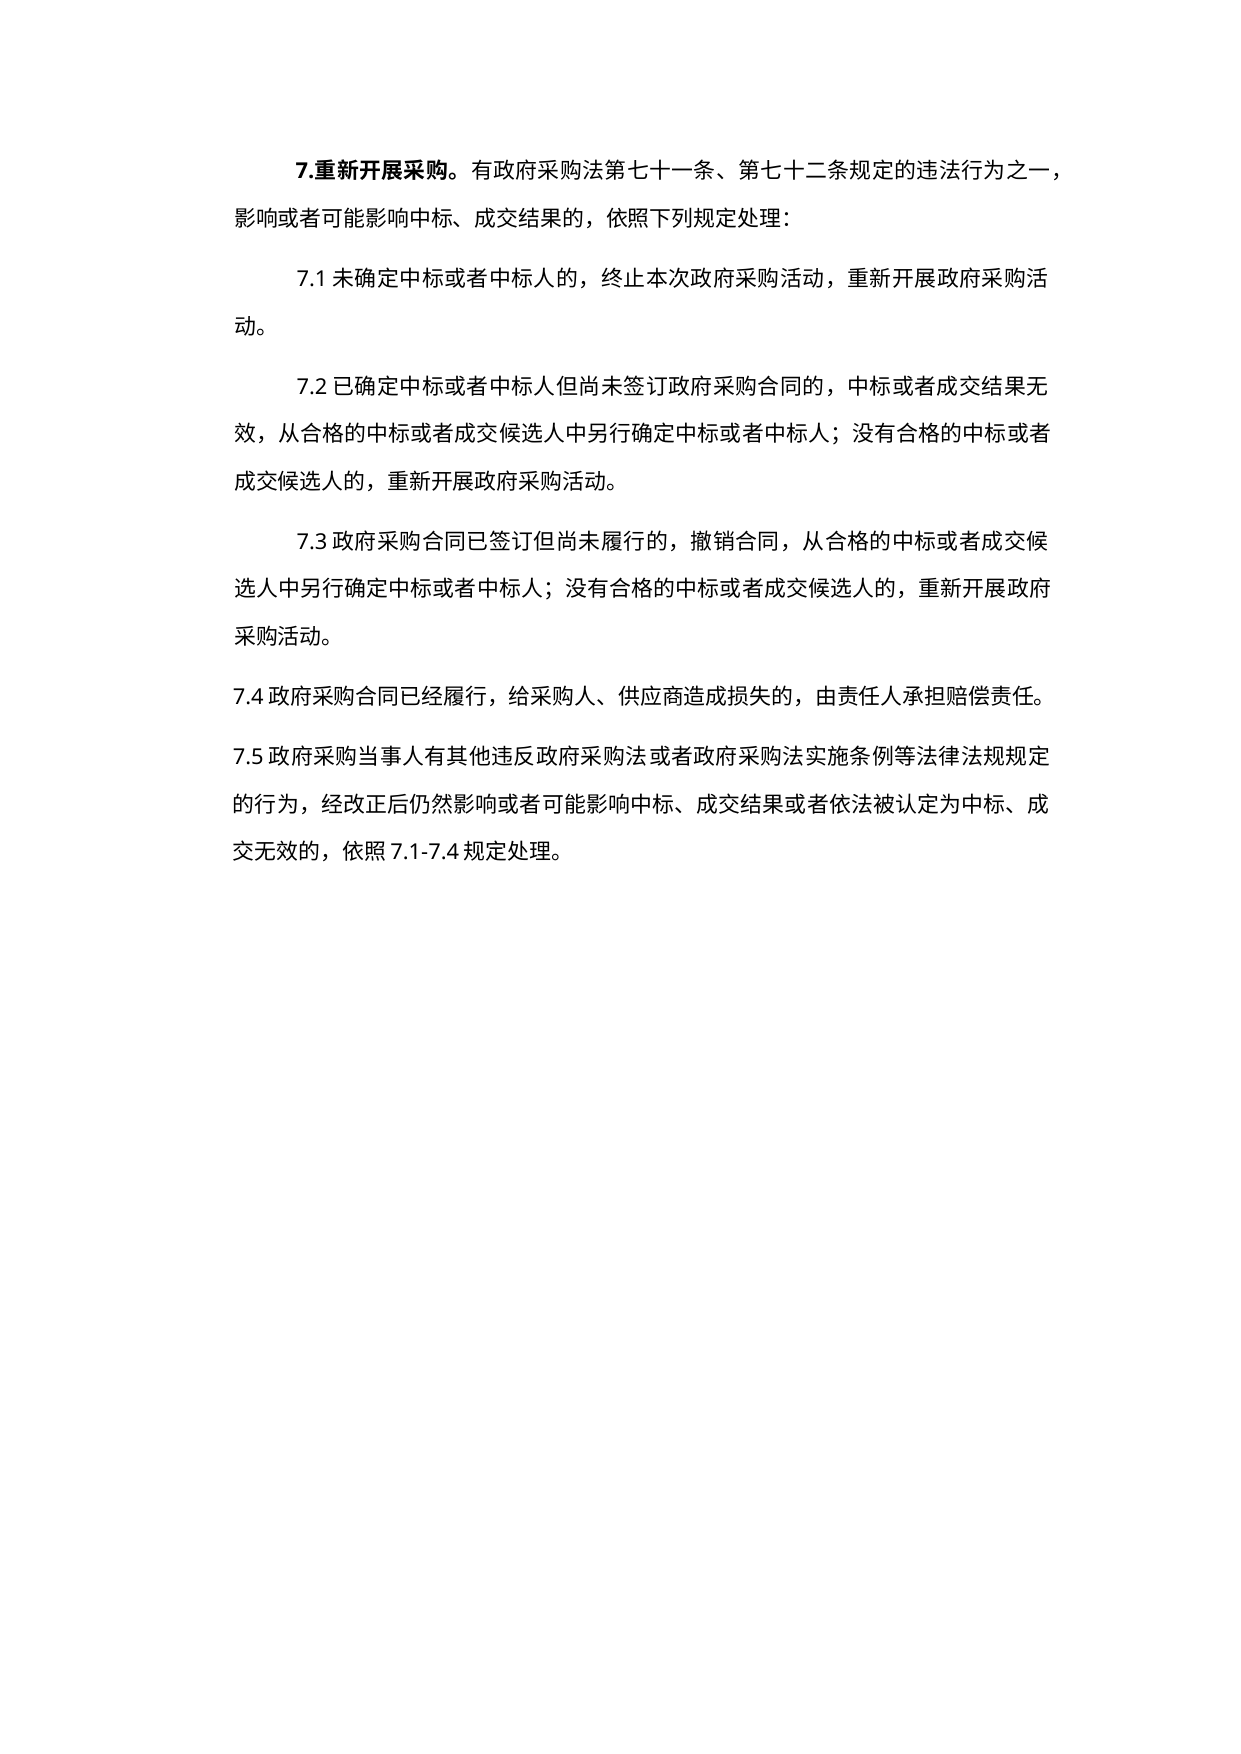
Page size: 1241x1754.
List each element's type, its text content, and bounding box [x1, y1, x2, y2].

text 7.3政府采购合同已签订但尚未履行的，撤销合同，从合格的中标或者成交候选人中另行确定中标或者中标人；没有合格的中标或者成交候选人的，重新开展政府采购活动。 [234, 524, 1051, 651]
text 7.4政府采购合同已经履行，给采购人、供应商造成损失的，由责任人承担赔偿责任。 [233, 679, 1051, 711]
text 7.5政府采购当事人有其他违反政府采购法或者政府采购法实施条例等法律法规规定的行为，经改正后仍然影响或者可能影响中标、成交结果或者依法被认定为中标、成交无效的，依照7.1-7.4规定处理。 [233, 739, 1051, 866]
text 7.2已确定中标或者中标人但尚未签订政府采购合同的，中标或者成交结果无效，从合格的中标或者成交候选人中另行确定中标或者中标人；没有合格的中标或者成交候选人的，重新开展政府采购活动。 [234, 369, 1051, 496]
text 7.重新开展采购。有政府采购法第七十一条、第七十二条规定的违法行为之一，影响或者可能影响中标、成交结果的，依照下列规定处理： [234, 153, 1051, 233]
text 7.1未确定中标或者中标人的，终止本次政府采购活动，重新开展政府采购活动。 [234, 261, 1051, 340]
